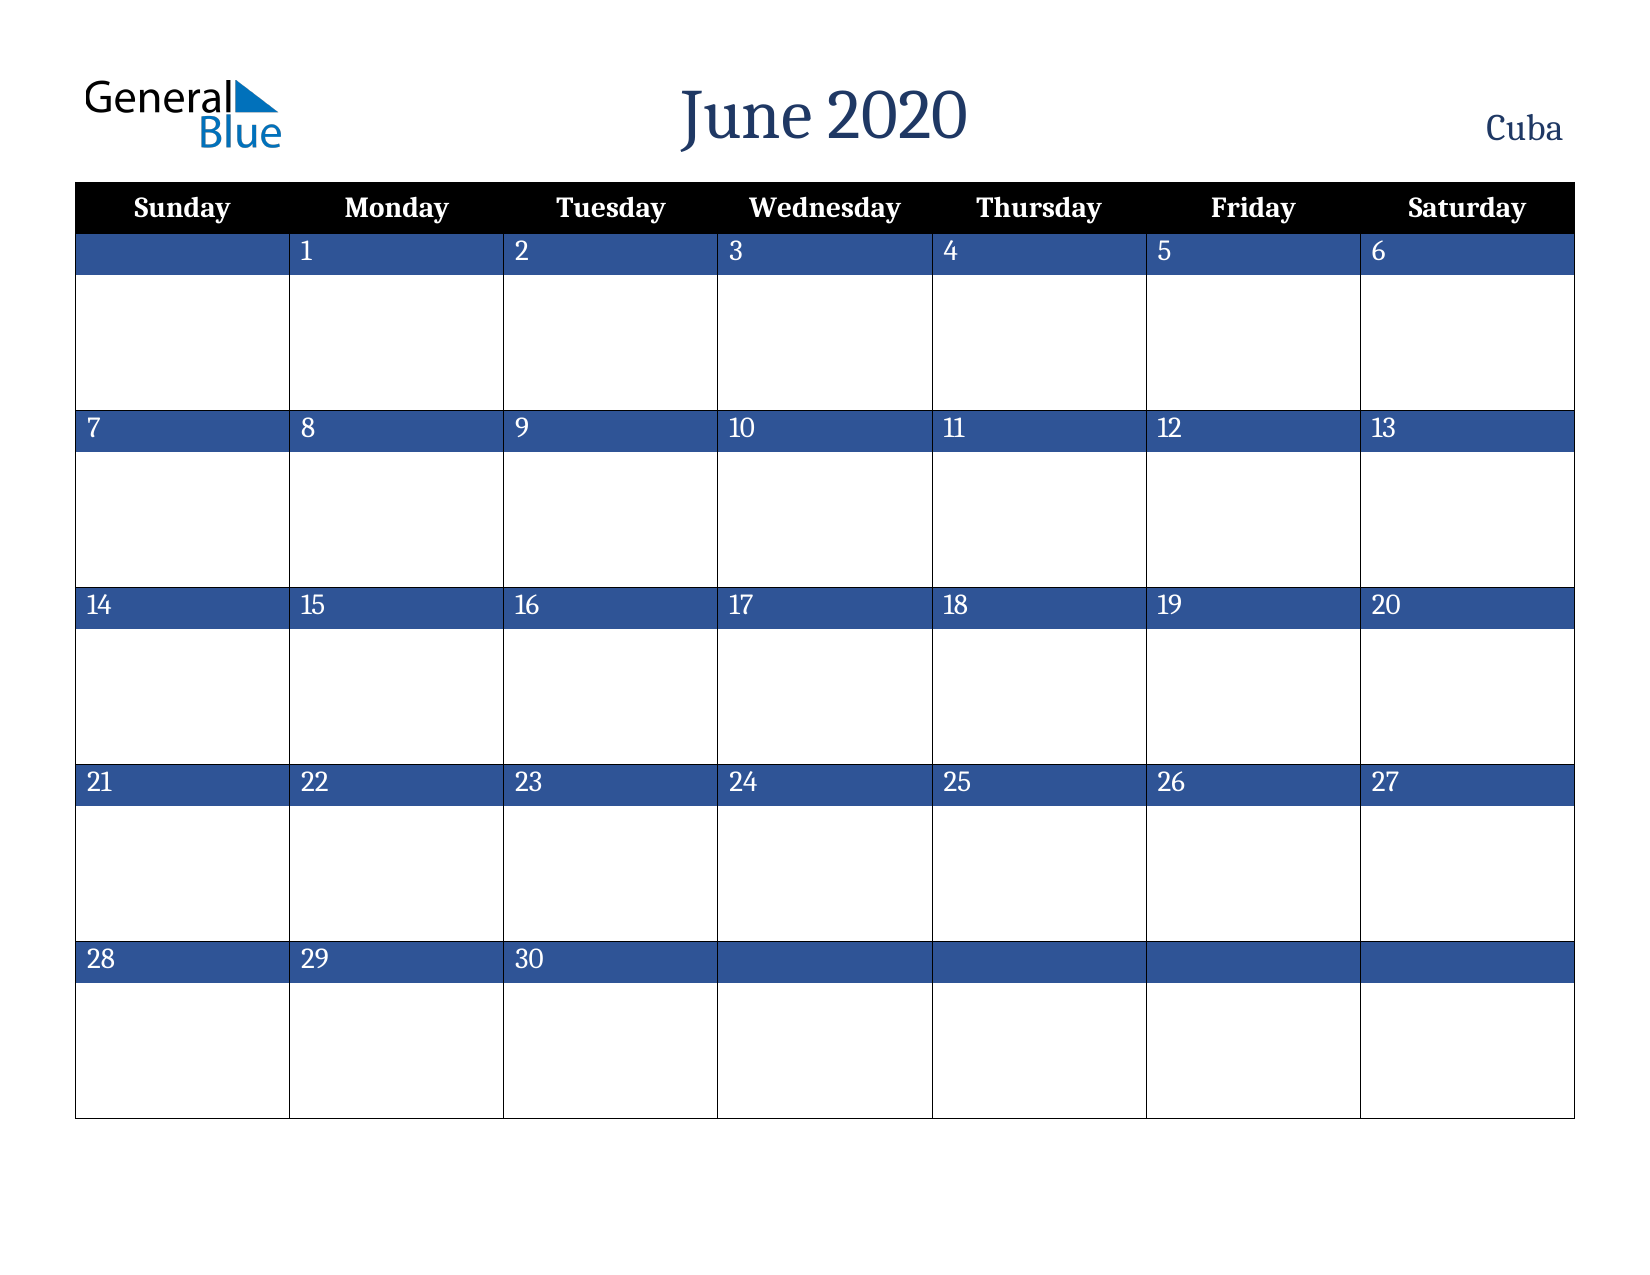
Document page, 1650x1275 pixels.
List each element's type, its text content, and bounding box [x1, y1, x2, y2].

table_cell Wednesday [718, 183, 932, 233]
table_cell [933, 275, 1146, 410]
table_cell [76, 983, 289, 1118]
table_cell 4 [933, 234, 1146, 275]
table_cell 20 [1361, 588, 1574, 629]
table_cell [76, 629, 289, 764]
table_header Cuba [1146, 75, 1574, 182]
table_cell [290, 629, 503, 764]
table_cell [933, 806, 1146, 941]
table_cell 9 [504, 411, 717, 452]
table_cell [290, 452, 503, 587]
table_cell 27 [1361, 765, 1574, 806]
table_cell Friday [1147, 183, 1360, 233]
table_cell [1147, 275, 1360, 410]
table_cell 15 [290, 588, 503, 629]
table_cell Monday [290, 183, 503, 233]
table_cell [1147, 629, 1360, 764]
table_cell 30 [504, 942, 717, 983]
table_cell [933, 452, 1146, 587]
table_cell 3 [718, 234, 932, 275]
table_cell [290, 983, 503, 1118]
table_cell [1361, 942, 1574, 983]
table_header [76, 75, 503, 182]
table_cell 8 [290, 411, 503, 452]
table_cell 25 [933, 765, 1146, 806]
table_cell [290, 275, 503, 410]
table_cell Thursday [933, 183, 1146, 233]
table_cell [718, 983, 932, 1118]
table_cell 29 [290, 942, 503, 983]
table_cell 21 [76, 765, 289, 806]
table_cell [76, 275, 289, 410]
table_cell [1147, 452, 1360, 587]
table_cell [718, 806, 932, 941]
table_cell 12 [1147, 411, 1360, 452]
table_cell [76, 452, 289, 587]
table_cell [1361, 806, 1574, 941]
table_cell [1147, 983, 1360, 1118]
table_cell 16 [504, 588, 717, 629]
table_cell 24 [718, 765, 932, 806]
table_cell 11 [933, 411, 1146, 452]
table_cell 10 [718, 411, 932, 452]
table_cell 7 [76, 411, 289, 452]
table_cell [933, 629, 1146, 764]
table_cell 28 [76, 942, 289, 983]
table_cell [504, 983, 717, 1118]
table_cell [504, 806, 717, 941]
table_cell 5 [1147, 234, 1360, 275]
table_cell [504, 275, 717, 410]
table_cell 2 [504, 234, 717, 275]
table_cell [1361, 983, 1574, 1118]
table_cell 17 [718, 588, 932, 629]
table_cell [1361, 452, 1574, 587]
table_cell 1 [290, 234, 503, 275]
table_cell 14 [76, 588, 289, 629]
table_cell 23 [504, 765, 717, 806]
table_header June 2020 [504, 75, 1146, 182]
table_cell [718, 629, 932, 764]
table_cell [76, 806, 289, 941]
table_cell 19 [1147, 588, 1360, 629]
table_cell [718, 942, 932, 983]
table_cell [1147, 942, 1360, 983]
table_cell [933, 983, 1146, 1118]
table_cell [1361, 629, 1574, 764]
table_cell [290, 806, 503, 941]
table_cell [1361, 275, 1574, 410]
table_cell [718, 275, 932, 410]
table_cell 22 [290, 765, 503, 806]
table_cell Sunday [76, 183, 289, 233]
table_cell 26 [1147, 765, 1360, 806]
table_cell 13 [1361, 411, 1574, 452]
table_cell [718, 452, 932, 587]
table_cell Tuesday [504, 183, 717, 233]
table_cell [76, 234, 289, 275]
table_cell [933, 942, 1146, 983]
table_cell Saturday [1361, 183, 1574, 233]
table_cell [1147, 806, 1360, 941]
table_cell 18 [933, 588, 1146, 629]
table_cell 6 [1361, 234, 1574, 275]
table_cell [504, 629, 717, 764]
table_cell [504, 452, 717, 587]
picture [86, 80, 281, 148]
